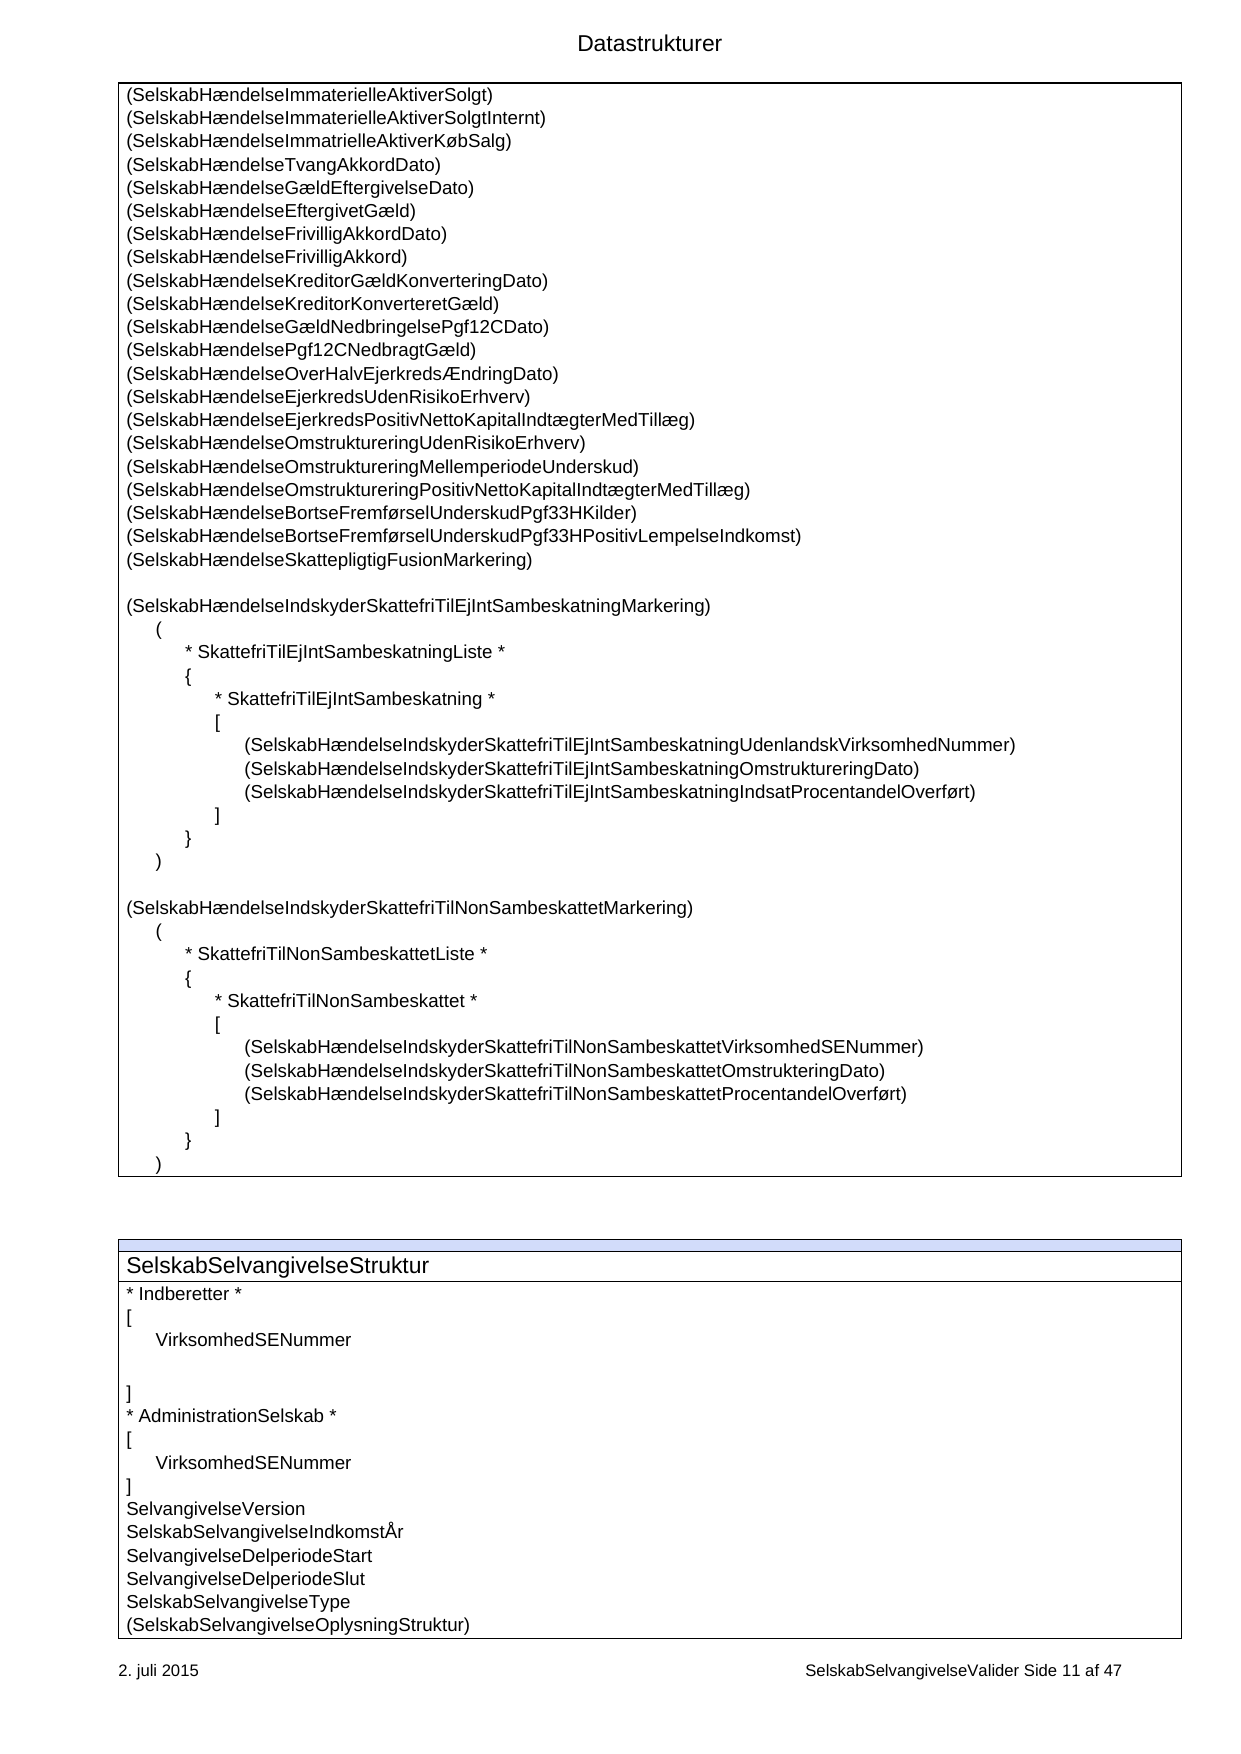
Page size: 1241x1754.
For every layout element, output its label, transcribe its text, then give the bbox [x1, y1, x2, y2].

table_cell SelskabSelvangivelseStruktur [119, 1252, 1181, 1281]
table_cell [119, 1282, 1181, 1638]
table_header [119, 1240, 1181, 1251]
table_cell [119, 84, 1181, 1176]
